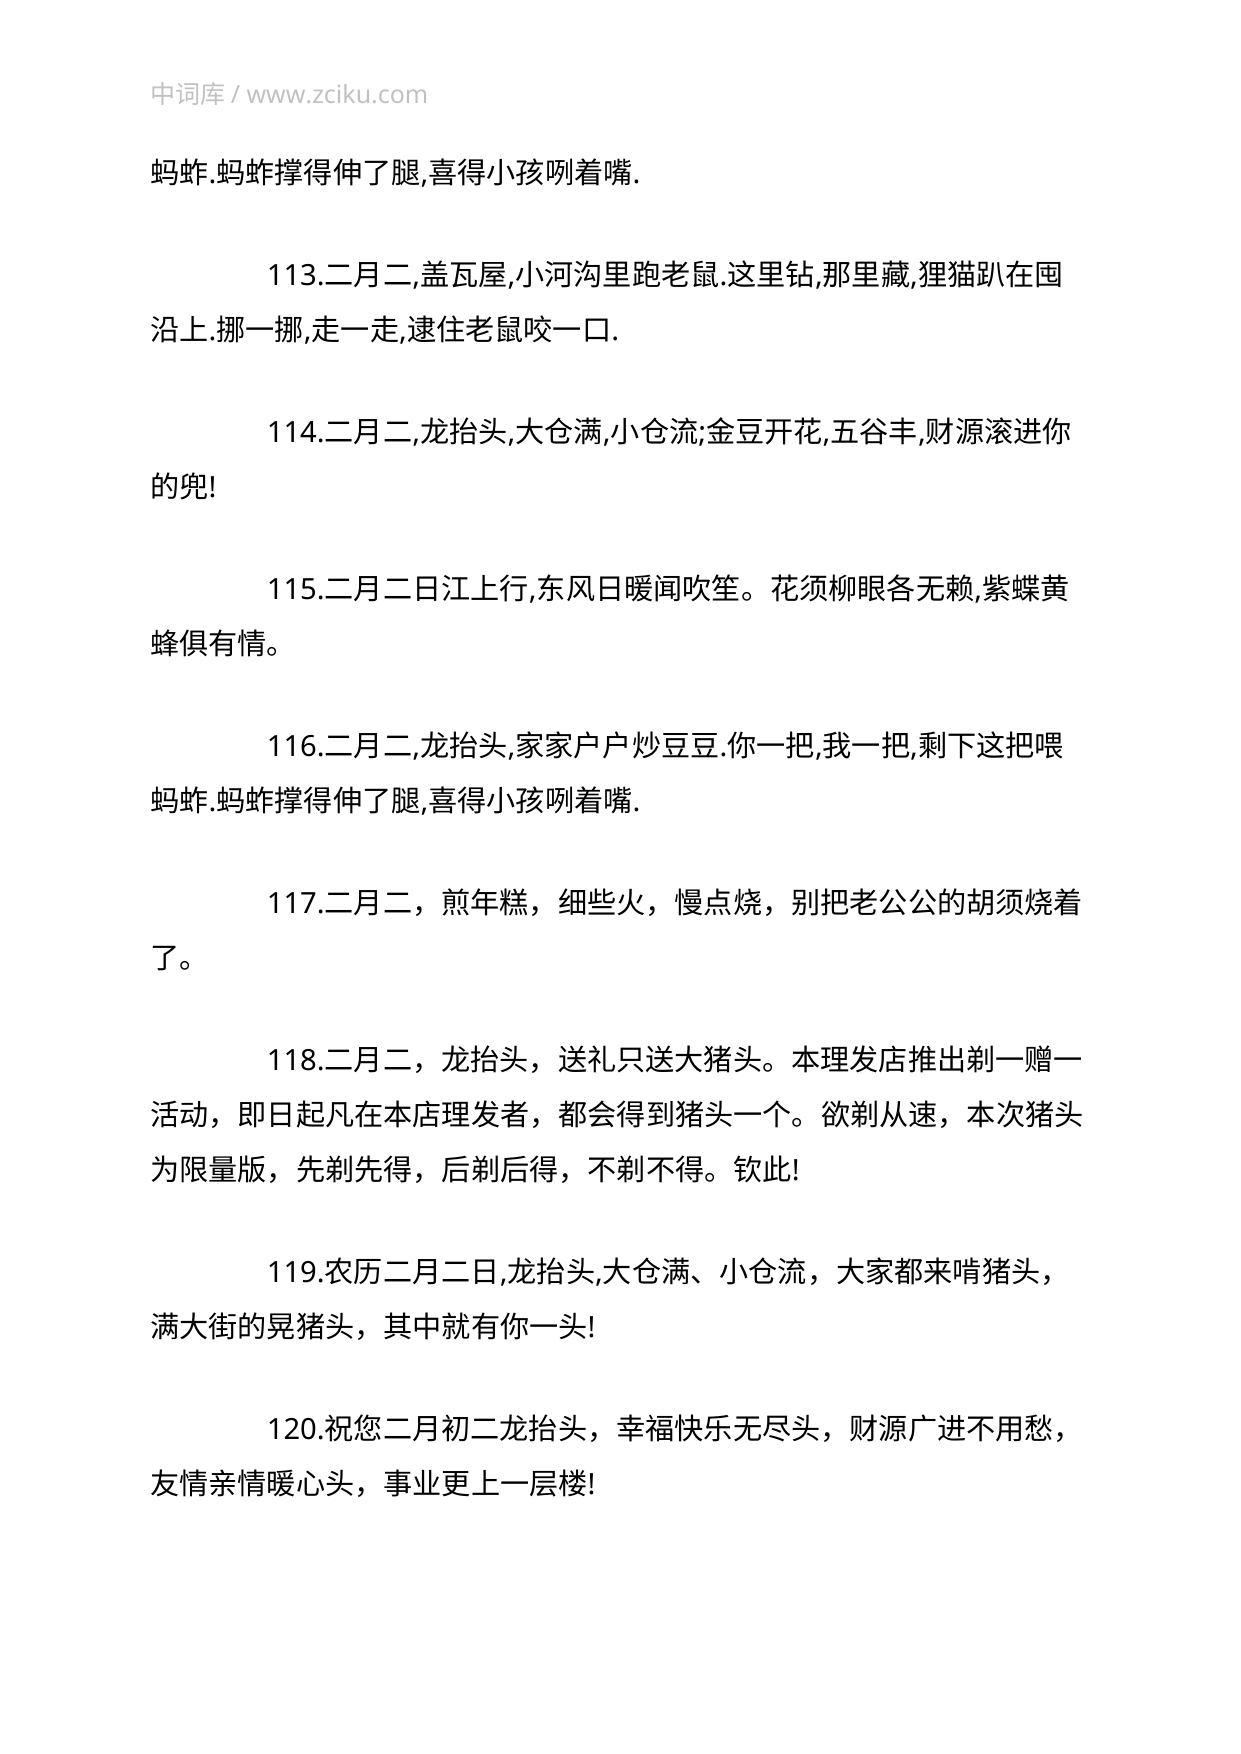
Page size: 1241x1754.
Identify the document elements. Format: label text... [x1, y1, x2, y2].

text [150, 150, 1090, 192]
text 119.农历二月二日,龙抬头,大仓满、小仓流，大家都来啃猪头，满大街的晃猪头，其中就有你一头! [150, 1248, 1090, 1346]
text 115.二月二日江上行,东风日暖闻吹笙。花须柳眼各无赖,紫蝶黄蜂俱有情。 [150, 566, 1090, 663]
text 117.二月二，煎年糕，细些火，慢点烧，别把老公公的胡须烧着了。 [150, 880, 1090, 977]
text 114.二月二,龙抬头,大仓满,小仓流;金豆开花,五谷丰,财源滚进你的兜! [150, 409, 1090, 506]
text 120.祝您二月初二龙抬头，幸福快乐无尽头，财源广进不用愁，友情亲情暖心头，事业更上一层楼! [150, 1405, 1090, 1503]
text 113.二月二,盖瓦屋,小河沟里跑老鼠.这里钻,那里藏,狸猫趴在囤沿上.挪一挪,走一走,逮住老鼠咬一口. [150, 252, 1090, 349]
text 116.二月二,龙抬头,家家户户炒豆豆.你一把,我一把,剩下这把喂蚂蚱.蚂蚱撑得伸了腿,喜得小孩咧着嘴. [150, 723, 1090, 820]
text 118.二月二，龙抬头，送礼只送大猪头。本理发店推出剃一赠一活动，即日起凡在本店理发者，都会得到猪头一个。欲剃从速，本次猪头为限量版，先剃先得，后剃后得，不剃不得。钦此! [150, 1036, 1090, 1189]
